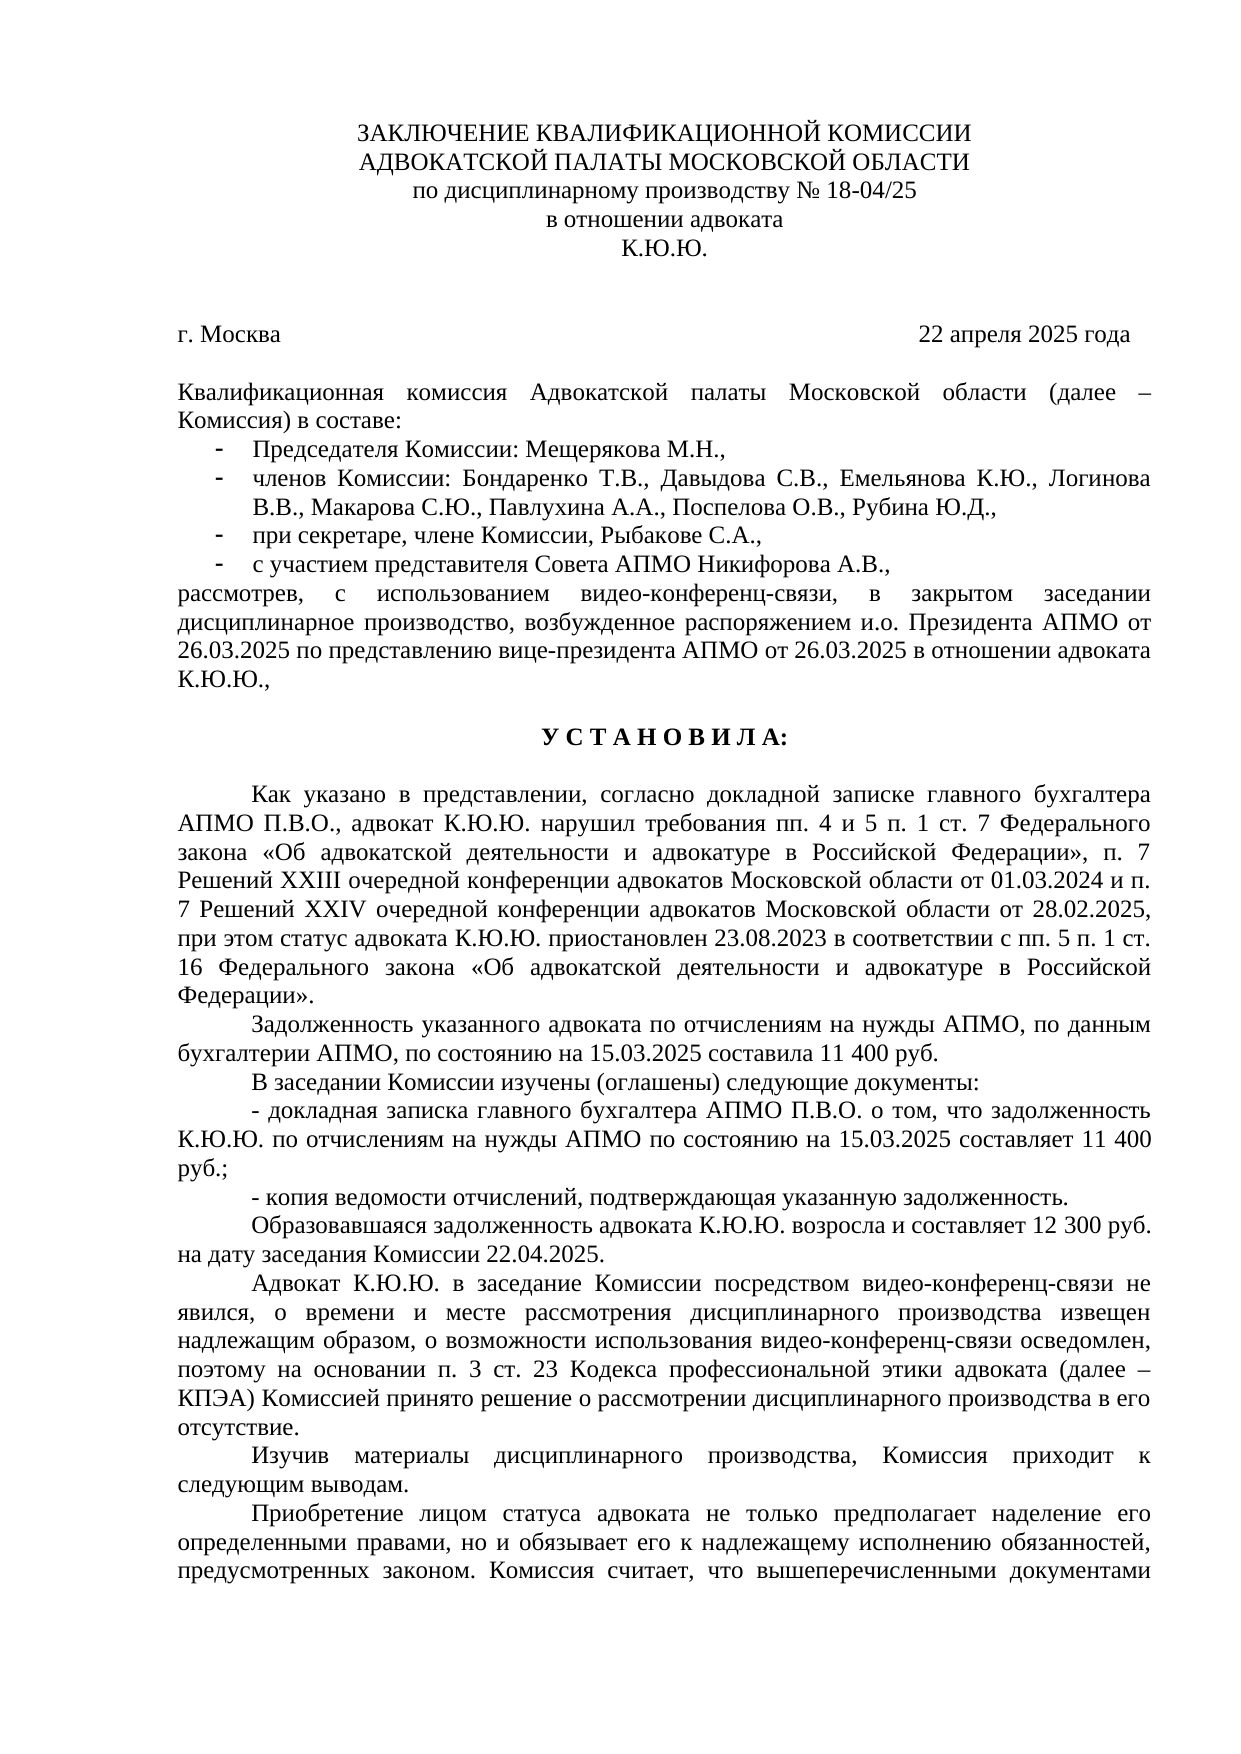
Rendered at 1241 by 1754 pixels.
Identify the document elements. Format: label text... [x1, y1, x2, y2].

text Изучив материалы дисциплинарного производства, Комиссия приходит к следующим выводам. [177, 1441, 1152, 1498]
text г. Москва 22 апреля 2025 года [177, 319, 1152, 348]
list Председателя Комиссии: Мещерякова М.Н., [215, 434, 1152, 463]
text У С Т А Н О В И Л А: [177, 722, 1152, 751]
text Задолженность указанного адвоката по отчислениям на нужды АПМО, по данным бухгалтерии АПМО, по состоянию на 15.03.2025 составила 11 400 руб. [177, 1009, 1152, 1067]
list при секретаре, члене Комиссии, Рыбакове С.А., [215, 521, 1152, 549]
text рассмотрев, с использованием видео-конференц-связи, в закрытом заседании дисциплинарное производство, возбужденное распоряжением и.о. Президента АПМО от 26.03.2025 по представлению вице-президента АПМО от 26.03.2025 в отношении адвоката К.Ю.Ю., [177, 578, 1152, 693]
text Образовавшаяся задолженность адвоката К.Ю.Ю. возросла и составляет 12 300 руб. на дату заседания Комиссии 22.04.2025. [177, 1211, 1152, 1268]
text Квалификационная комиссия Адвокатской палаты Московской области (далее – Комиссия) в составе: [177, 377, 1152, 434]
text ЗАКЛЮЧЕНИЕ КВАЛИФИКАЦИОННОЙ КОМИССИИ [177, 118, 1152, 147]
text Адвокат К.Ю.Ю. в заседание Комиссии посредством видео-конференц-связи не явился, о времени и месте рассмотрения дисциплинарного производства извещен надлежащим образом, о возможности использования видео-конференц-связи осведомлен, поэтому на основании п. 3 ст. 23 Кодекса профессиональной этики адвоката (далее – КПЭА) Комиссией принято решение о рассмотрении дисциплинарного производства в его отсутствие. [177, 1268, 1152, 1441]
text Как указано в представлении, согласно докладной записке главного бухгалтера АПМО П.В.О., адвокат К.Ю.Ю. нарушил требования пп. 4 и 5 п. 1 ст. 7 Федерального закона «Об адвокатской деятельности и адвокатуре в Российской Федерации», п. 7 Решений XXIII очередной конференции адвокатов Московской области от 01.03.2024 и п. 7 Решений XXIV очередной конференции адвокатов Московской области от 28.02.2025, при этом статус адвоката К.Ю.Ю. приостановлен 23.08.2023 в соответствии с пп. 5 п. 1 ст. 16 Федерального закона «Об адвокатской деятельности и адвокатуре в Российской Федерации». [177, 779, 1152, 1009]
text - копия ведомости отчислений, подтверждающая указанную задолженность. [177, 1182, 1152, 1211]
list с участием представителя Совета АПМО Никифорова А.В., [215, 549, 1152, 578]
text в отношении адвоката [177, 204, 1152, 233]
text В заседании Комиссии изучены (оглашены) следующие документы: [177, 1067, 1152, 1096]
text по дисциплинарному производству № 18-04/25 [177, 176, 1152, 204]
list членов Комиссии: Бондаренко Т.В., Давыдова С.В., Емельянова К.Ю., Логинова В.В., Макарова С.Ю., Павлухина А.А., Поспелова О.В., Рубина Ю.Д., [215, 463, 1152, 521]
text АДВОКАТСКОЙ ПАЛАТЫ МОСКОВСКОЙ ОБЛАСТИ [177, 147, 1152, 176]
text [177, 1498, 1152, 1584]
text К.Ю.Ю. [177, 233, 1152, 262]
text - докладная записка главного бухгалтера АПМО П.В.О. о том, что задолженность К.Ю.Ю. по отчислениям на нужды АПМО по состоянию на 15.03.2025 составляет 11 400 руб.; [177, 1096, 1152, 1182]
